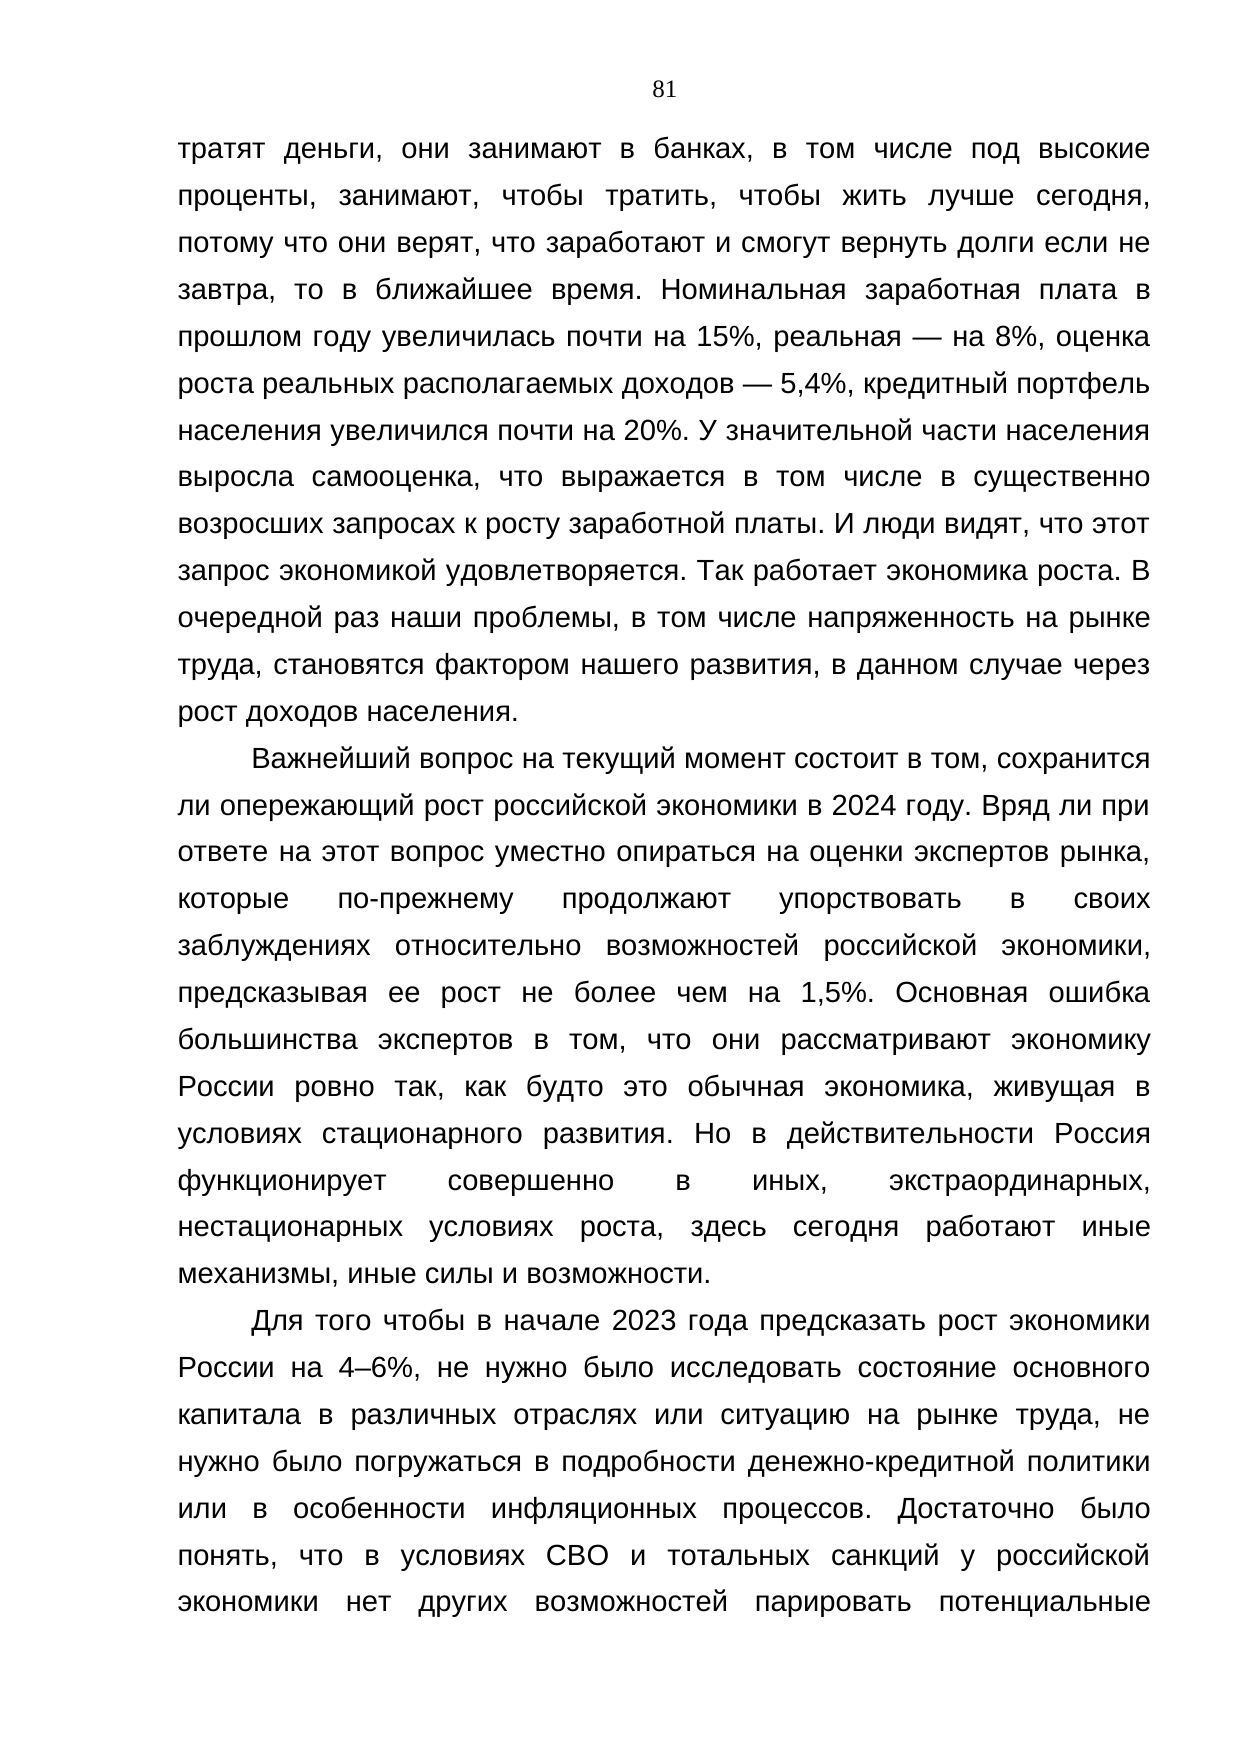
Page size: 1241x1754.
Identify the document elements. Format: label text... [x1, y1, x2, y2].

text Важнейший вопрос на текущий момент состоит в том, сохранится ли опережающий рост российской экономики в 2024 году. Вряд ли при ответе на этот вопрос уместно опираться на оценки экспертов рынка, которые по-прежнему продолжают упорствовать в своих заблуждениях относительно возможностей российской экономики, предсказывая ее рост не более чем на 1,5%. Основная ошибка большинства экспертов в том, что они рассматривают экономику России ровно так, как будто это обычная экономика, живущая в условиях стационарного развития. Но в действительности Россия функционирует совершенно в иных, экстраординарных, нестационарных условиях роста, здесь сегодня работают иные механизмы, иные силы и возможности. [177, 741, 1152, 1290]
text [177, 131, 1152, 727]
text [177, 1303, 1152, 1618]
